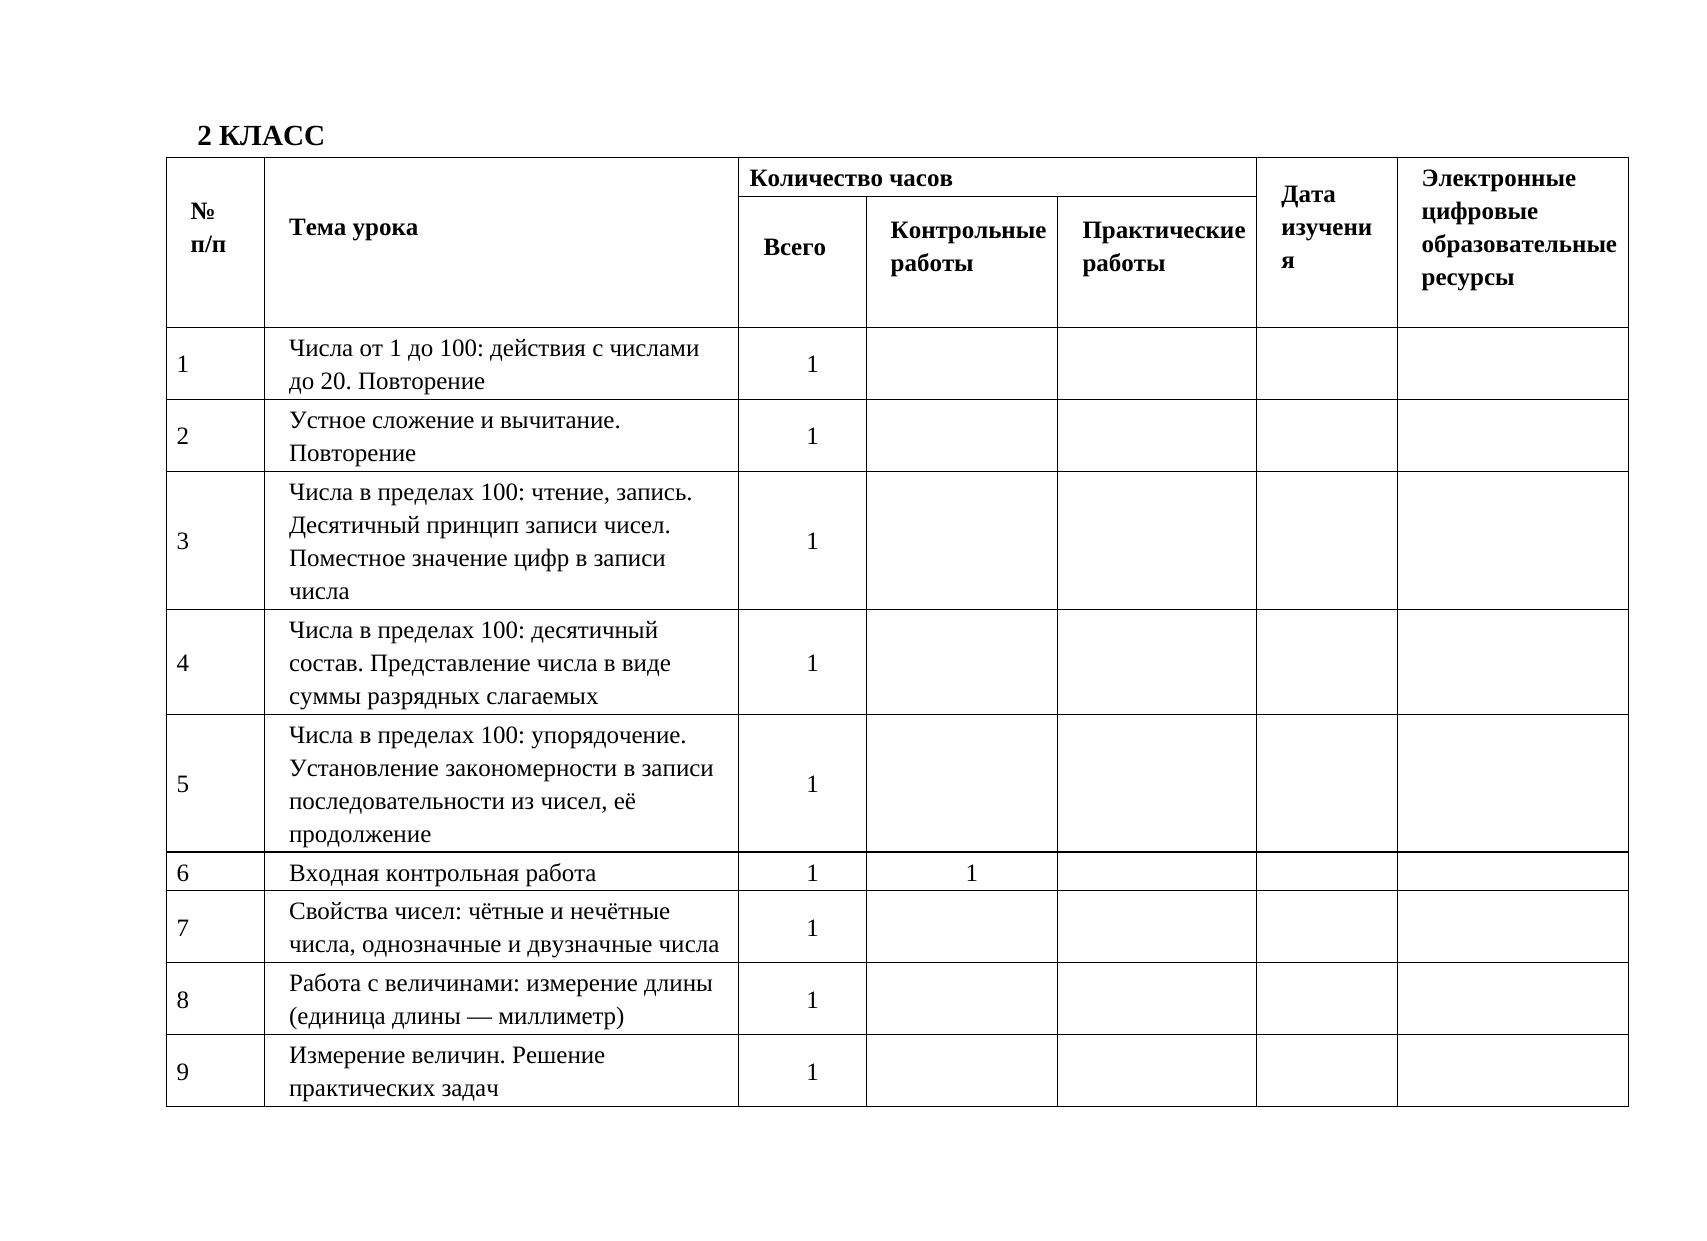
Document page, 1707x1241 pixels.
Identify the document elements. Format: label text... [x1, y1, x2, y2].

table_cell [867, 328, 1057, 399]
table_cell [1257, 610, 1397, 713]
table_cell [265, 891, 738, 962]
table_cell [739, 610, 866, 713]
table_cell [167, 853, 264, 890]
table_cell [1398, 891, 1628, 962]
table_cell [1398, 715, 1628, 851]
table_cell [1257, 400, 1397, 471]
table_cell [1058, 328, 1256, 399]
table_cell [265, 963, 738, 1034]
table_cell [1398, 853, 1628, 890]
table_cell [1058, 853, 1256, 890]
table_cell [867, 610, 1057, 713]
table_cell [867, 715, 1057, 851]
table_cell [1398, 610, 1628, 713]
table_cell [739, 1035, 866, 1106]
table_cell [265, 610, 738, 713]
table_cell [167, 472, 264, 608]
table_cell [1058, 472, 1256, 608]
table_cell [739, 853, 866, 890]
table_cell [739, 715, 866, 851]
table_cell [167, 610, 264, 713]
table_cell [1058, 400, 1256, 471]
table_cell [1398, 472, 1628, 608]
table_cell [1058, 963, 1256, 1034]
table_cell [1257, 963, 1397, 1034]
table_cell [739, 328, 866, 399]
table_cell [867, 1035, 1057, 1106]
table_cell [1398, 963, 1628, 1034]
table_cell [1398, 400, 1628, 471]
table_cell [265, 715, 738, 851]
text 2 КЛАСС [190, 118, 1618, 152]
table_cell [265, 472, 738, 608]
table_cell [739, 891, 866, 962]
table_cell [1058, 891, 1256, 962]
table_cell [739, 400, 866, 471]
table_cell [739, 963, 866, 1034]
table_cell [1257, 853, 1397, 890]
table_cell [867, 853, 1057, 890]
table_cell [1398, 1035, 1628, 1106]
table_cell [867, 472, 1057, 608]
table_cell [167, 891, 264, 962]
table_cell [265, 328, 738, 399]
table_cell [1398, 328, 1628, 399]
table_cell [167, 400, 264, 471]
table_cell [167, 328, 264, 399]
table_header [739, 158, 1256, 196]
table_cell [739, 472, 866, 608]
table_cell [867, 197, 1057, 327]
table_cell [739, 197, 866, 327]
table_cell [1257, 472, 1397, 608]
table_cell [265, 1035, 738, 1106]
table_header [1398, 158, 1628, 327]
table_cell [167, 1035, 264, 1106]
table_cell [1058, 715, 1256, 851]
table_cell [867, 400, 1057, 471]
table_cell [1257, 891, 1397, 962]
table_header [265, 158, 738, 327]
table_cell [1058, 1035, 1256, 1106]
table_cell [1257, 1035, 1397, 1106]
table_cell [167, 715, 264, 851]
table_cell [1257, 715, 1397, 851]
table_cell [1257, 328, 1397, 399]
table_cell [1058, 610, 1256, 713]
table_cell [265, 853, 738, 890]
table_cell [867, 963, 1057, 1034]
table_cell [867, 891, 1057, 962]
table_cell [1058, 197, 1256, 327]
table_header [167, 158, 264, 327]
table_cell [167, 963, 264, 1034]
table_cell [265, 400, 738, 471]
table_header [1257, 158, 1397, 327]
